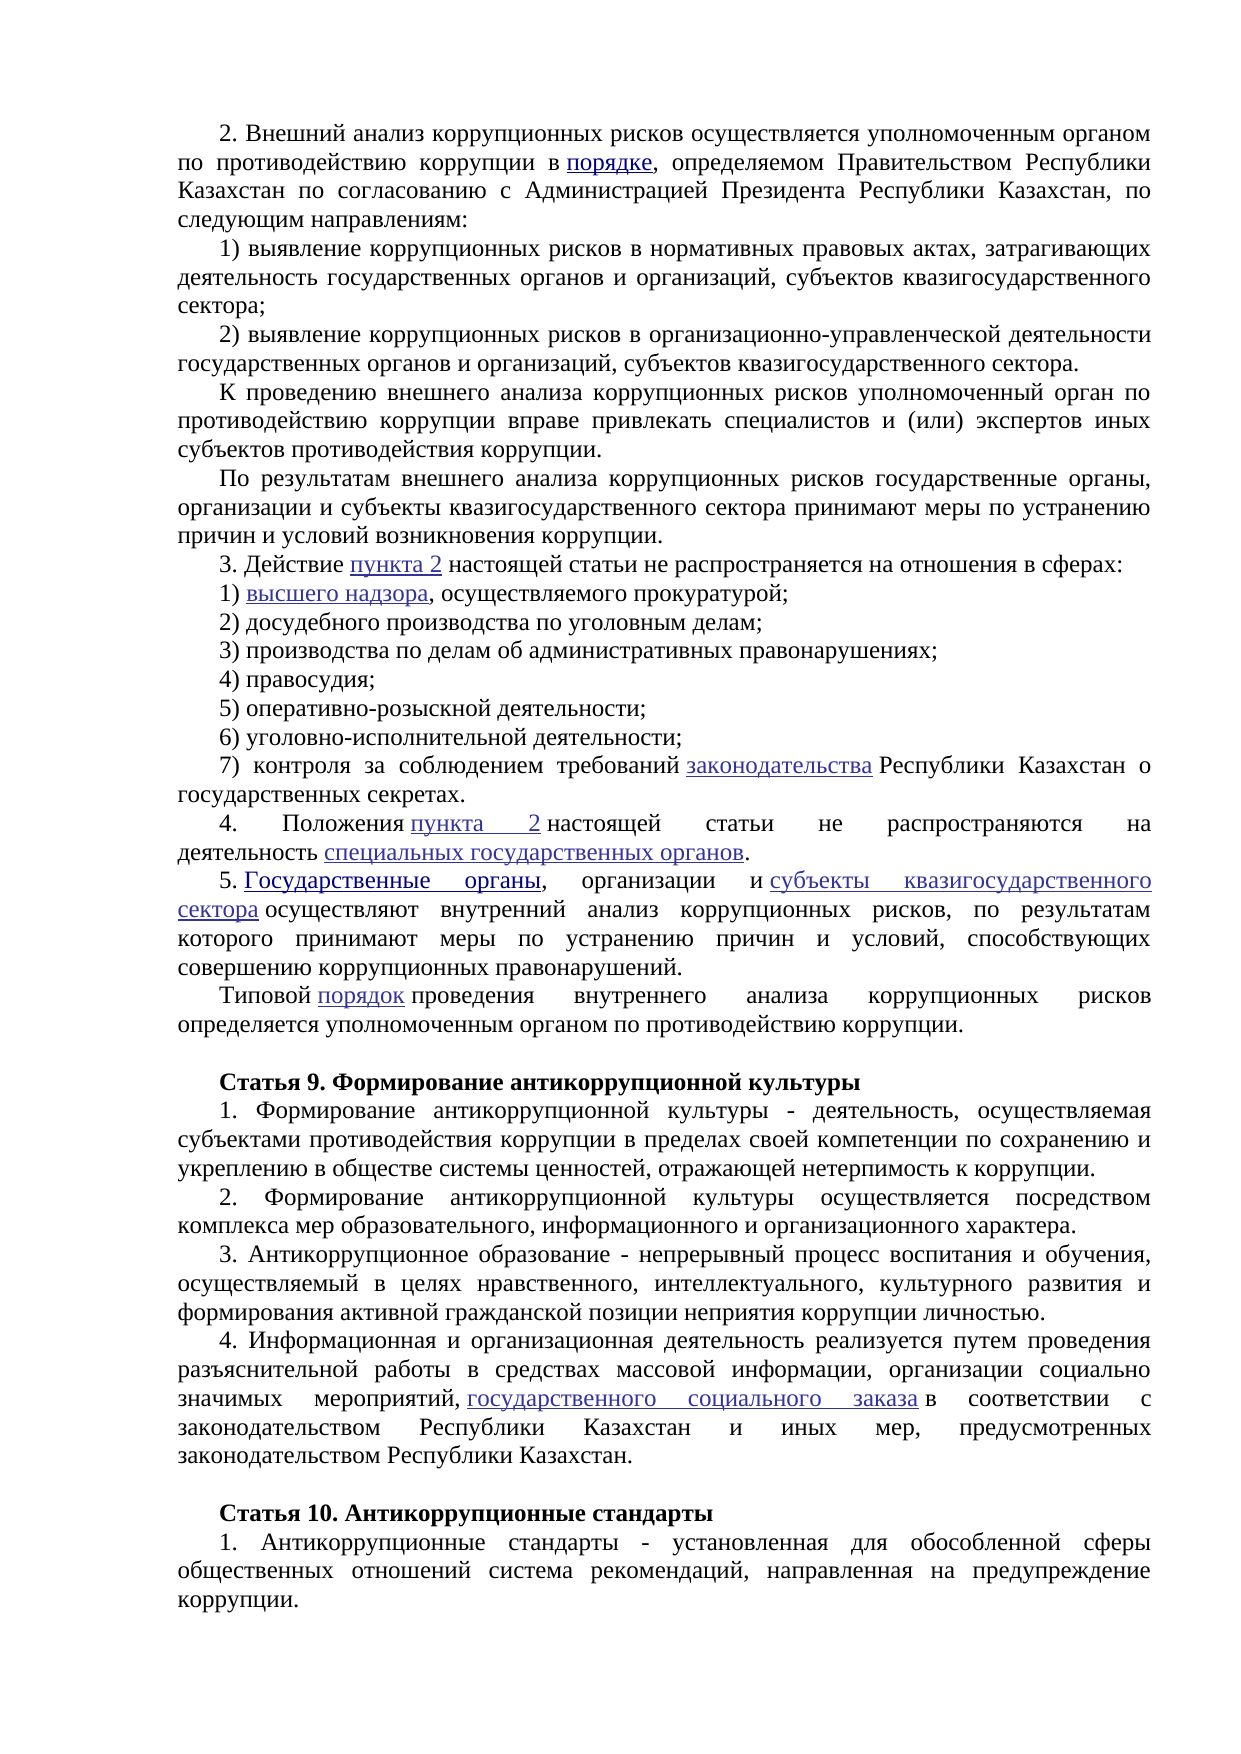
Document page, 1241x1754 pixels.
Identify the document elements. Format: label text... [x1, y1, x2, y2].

text 1) высшего надзора, осуществляемого прокуратурой; [177, 578, 1152, 607]
text Типовой порядок проведения внутреннего анализа коррупционных рисков определяется уполномоченным органом по противодействию коррупции. [177, 981, 1152, 1038]
text 2. Внешний анализ коррупционных рисков осуществляется уполномоченным органом по противодействию коррупции в порядке, определяемом Правительством Республики Казахстан по согласованию с Администрацией Президента Республики Казахстан, по следующим направлениям: [177, 118, 1152, 233]
text 6) уголовно-исполнительной деятельности; [177, 722, 1152, 751]
text 7) контроля за соблюдением требований законодательства Республики Казахстан о государственных секретах. [177, 751, 1152, 808]
text 1. Формирование антикоррупционной культуры - деятельность, осуществляемая субъектами противодействия коррупции в пределах своей компетенции по сохранению и укреплению в обществе системы ценностей, отражающей нетерпимость к коррупции. [177, 1096, 1152, 1182]
text 3) производства по делам об административных правонарушениях; [177, 636, 1152, 664]
text К проведению внешнего анализа коррупционных рисков уполномоченный орган по противодействию коррупции вправе привлекать специалистов и (или) экспертов иных субъектов противодействия коррупции. [177, 377, 1152, 463]
text 2) выявление коррупционных рисков в организационно-управленческой деятельности государственных органов и организаций, субъектов квазигосударственного сектора. [177, 319, 1152, 377]
text 4) правосудия; [177, 664, 1152, 693]
text 3. Действие пункта 2 настоящей статьи не распространяется на отношения в сферах: [177, 549, 1152, 578]
text 5. Государственные органы, организации и субъекты квазигосударственного сектора осуществляют внутренний анализ коррупционных рисков, по результатам которого принимают меры по устранению причин и условий, способствующих совершению коррупционных правонарушений. [177, 866, 1152, 981]
text По результатам внешнего анализа коррупционных рисков государственные органы, организации и субъекты квазигосударственного сектора принимают меры по устранению причин и условий возникновения коррупции. [177, 463, 1152, 549]
text 2) досудебного производства по уголовным делам; [177, 607, 1152, 636]
text 2. Формирование антикоррупционной культуры осуществляется посредством комплекса мер образовательного, информационного и организационного характера. [177, 1182, 1152, 1239]
text 3. Антикоррупционное образование - непрерывный процесс воспитания и обучения, осуществляемый в целях нравственного, интеллектуального, культурного развития и формирования активной гражданской позиции неприятия коррупции личностью. [177, 1239, 1152, 1326]
text 4. Информационная и организационная деятельность реализуется путем проведения разъяснительной работы в средствах массовой информации, организации социально значимых мероприятий, государственного социального заказа в соответствии с законодательством Республики Казахстан и иных мер, предусмотренных законодательством Республики Казахстан. [177, 1326, 1152, 1469]
text Статья 9. Формирование антикоррупционной культуры [219, 1067, 1152, 1096]
text 4. Положения пункта 2 настоящей статьи не распространяются на деятельность специальных государственных органов. [177, 808, 1152, 866]
text Статья 10. Антикоррупционные стандарты [219, 1498, 1152, 1527]
text 1) выявление коррупционных рисков в нормативных правовых актах, затрагивающих деятельность государственных органов и организаций, субъектов квазигосударственного сектора; [177, 233, 1152, 319]
text 1. Антикоррупционные стандарты - установленная для обособленной сферы общественных отношений система рекомендаций, направленная на предупреждение коррупции. [177, 1527, 1152, 1613]
text 5) оперативно-розыскной деятельности; [177, 693, 1152, 722]
